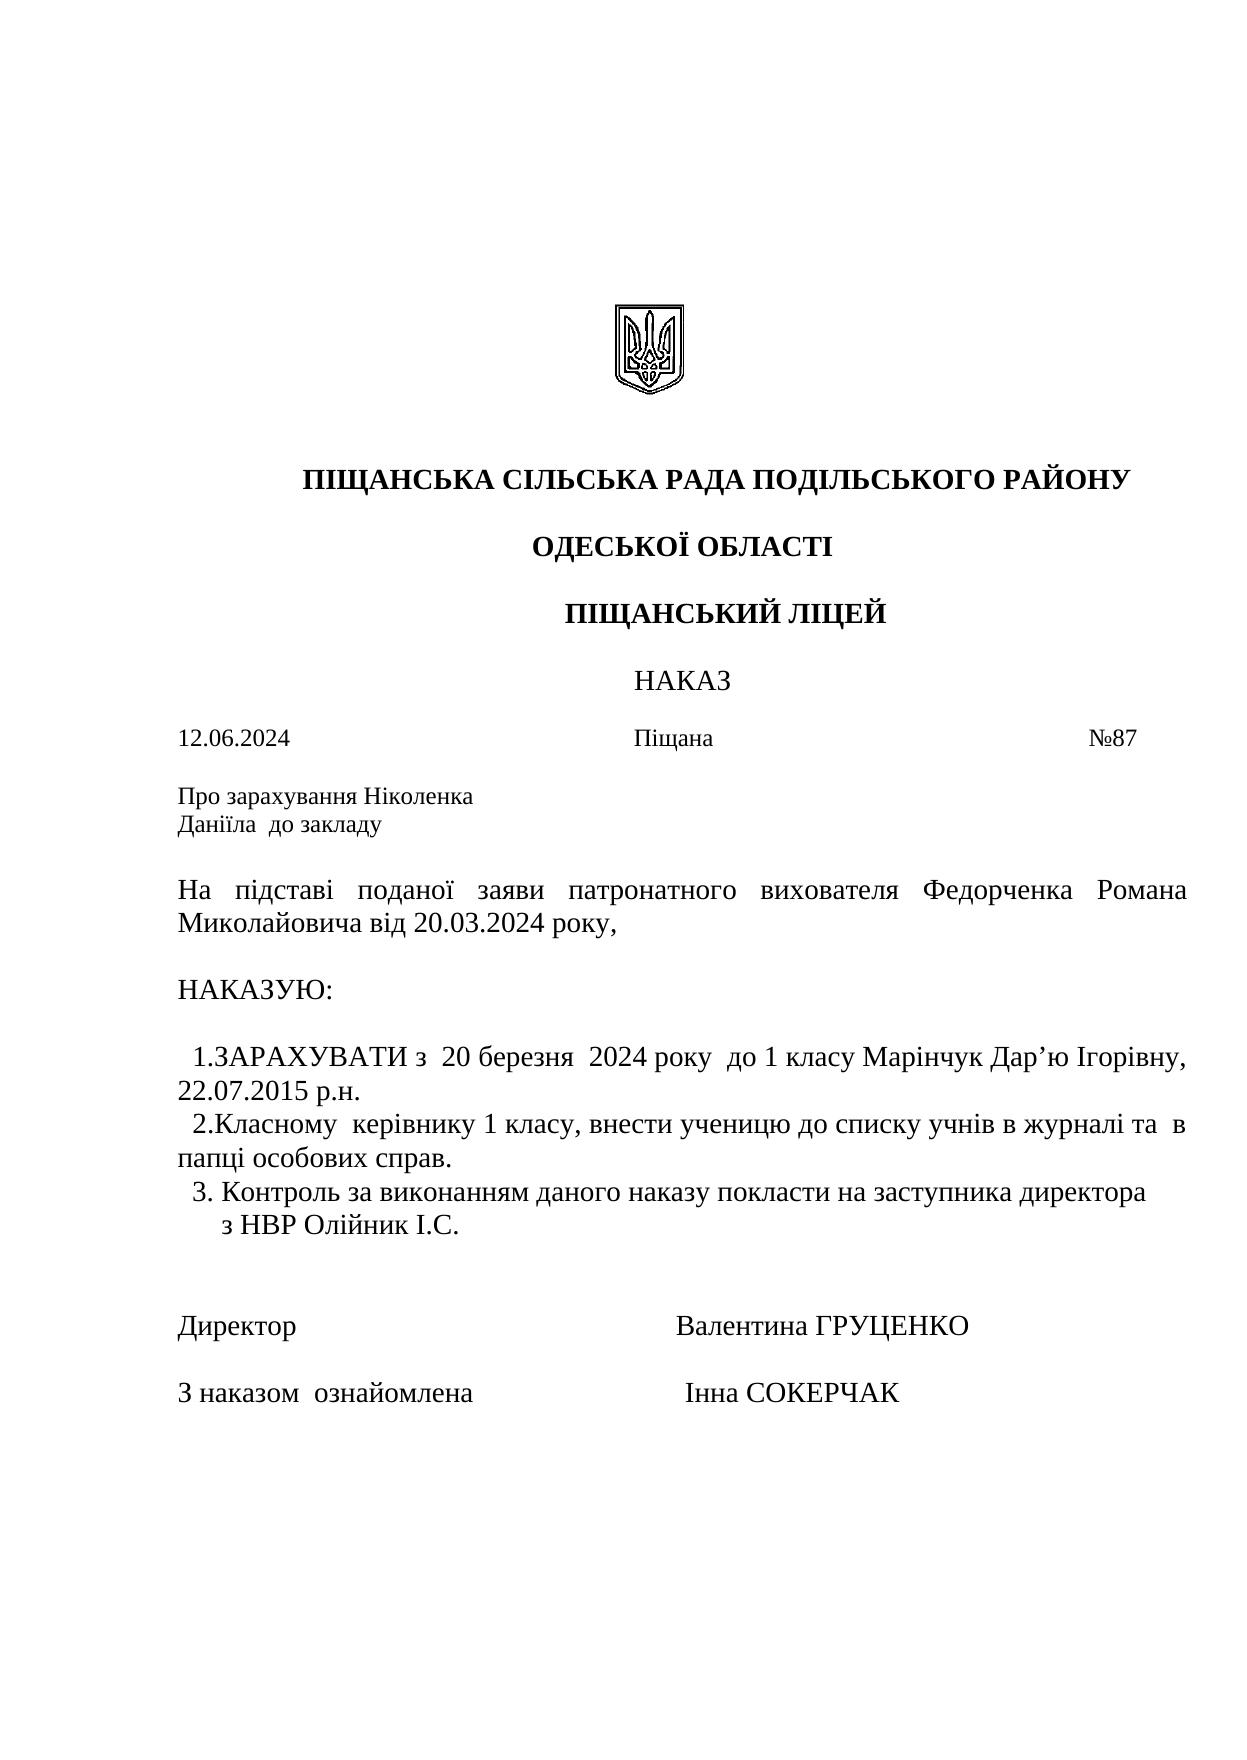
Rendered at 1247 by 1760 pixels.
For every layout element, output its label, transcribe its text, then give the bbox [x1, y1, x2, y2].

text 1.ЗАРАХУВАТИ з 20 березня 2024 року до 1 класу Марінчук Дар’ю Ігорівну, 22.07.2015 р.н. [177, 1039, 1188, 1107]
text з НВР Олійник І.С. [177, 1207, 1188, 1241]
text Піщанський ЛІЦЕЙ [177, 596, 1188, 630]
text 2.Класному керівнику 1 класу, внести ученицю до списку учнів в журналі та в папці особових справ. [177, 1107, 1188, 1174]
text 3. Контроль за виконанням даного наказу покласти на заступника директора [177, 1174, 1188, 1207]
text На підставі поданої заяви патронатного вихователя Федорченка Романа Миколайовича від 20.03.2024 року, [177, 872, 1188, 939]
text НАКАЗУЮ: [177, 972, 1188, 1006]
text З наказом ознайомлена Інна СОКЕРЧАК [177, 1375, 1188, 1408]
text Директор Валентина ГРУЦЕНКО [177, 1308, 1188, 1341]
text ПІЩАНСЬКА СІЛЬСЬКА РАДА ПОДІЛЬСЬКОГО РАЙОНУ [177, 462, 1188, 496]
text 12.06.2024 Піщана №87 [177, 723, 1188, 752]
picture [612, 302, 686, 397]
text ОДЕСЬКОЇ ОБЛАСТІ [177, 529, 1188, 563]
text НАКАЗ [177, 663, 1188, 697]
text Про зарахування Ніколенка [177, 781, 1188, 809]
text Даніїла до закладу [177, 809, 1188, 838]
